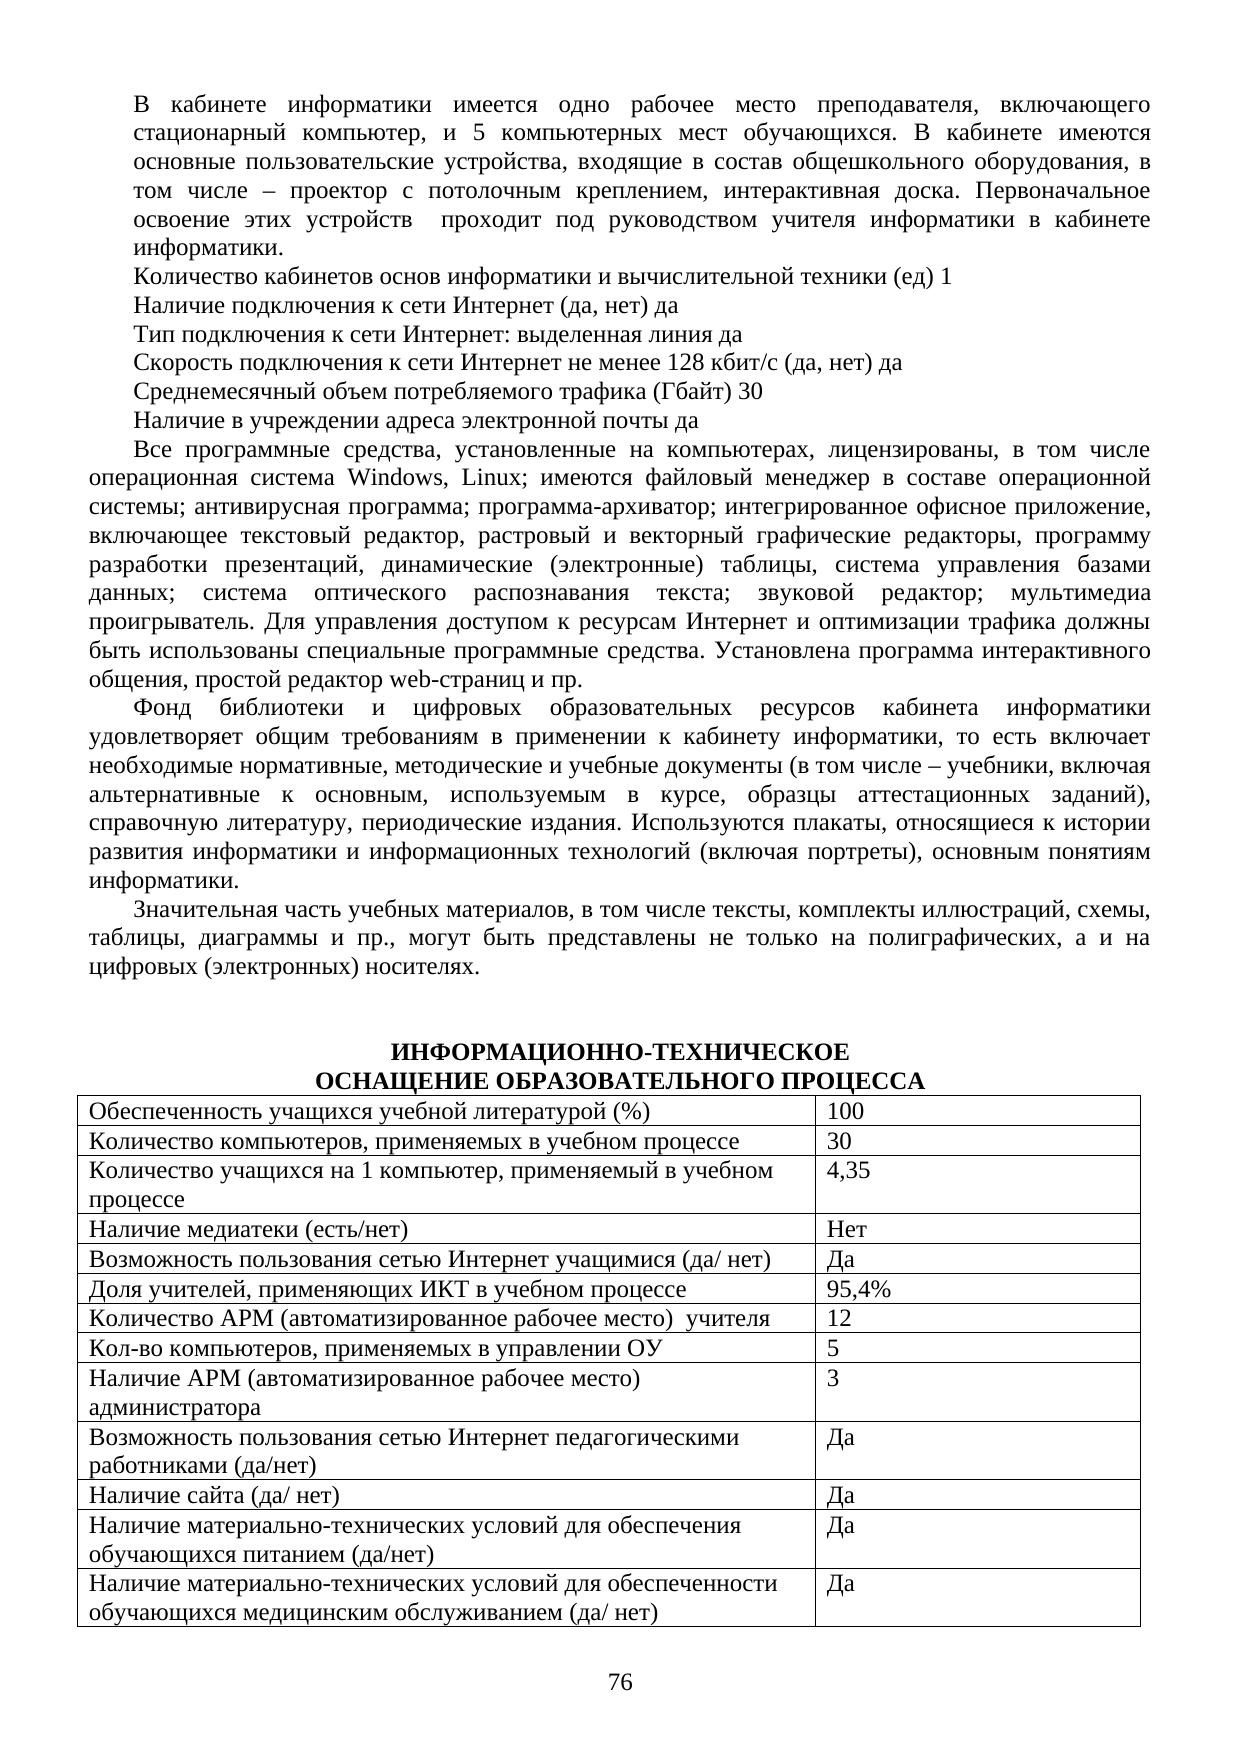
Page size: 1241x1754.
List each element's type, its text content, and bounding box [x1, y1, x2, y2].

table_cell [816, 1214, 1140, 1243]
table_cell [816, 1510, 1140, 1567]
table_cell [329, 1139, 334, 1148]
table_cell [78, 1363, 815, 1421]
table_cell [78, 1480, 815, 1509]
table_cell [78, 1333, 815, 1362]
text Значительная часть учебных материалов, в том числе тексты, комплекты иллюстраций, схемы, таблицы, диаграммы и пр., могут быть представлены не только на полиграфических, а и на цифровых (электронных) носителях. [89, 894, 1152, 980]
text Тип подключения к сети Интернет: выделенная линия да [89, 319, 1152, 347]
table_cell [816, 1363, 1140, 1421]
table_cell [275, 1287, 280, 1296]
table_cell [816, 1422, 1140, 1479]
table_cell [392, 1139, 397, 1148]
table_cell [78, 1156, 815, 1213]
text ИНФОРМАЦИОННО-ТЕХНИЧЕСКОЕ [89, 1037, 1152, 1066]
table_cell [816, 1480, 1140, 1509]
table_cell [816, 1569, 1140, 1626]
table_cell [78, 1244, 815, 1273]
text Наличие подключения к сети Интернет (да, нет) да [89, 290, 1152, 319]
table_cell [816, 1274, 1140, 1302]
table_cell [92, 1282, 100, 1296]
text Среднемесячный объем потребляемого трафика (Гбайт) 30 [89, 376, 1152, 405]
text Фонд библиотеки и цифровых образовательных ресурсов кабинета информатики удовлетворяет общим требованиям в применении к кабинету информатики, то есть включает необходимые нормативные, методические и учебные документы (в том числе – учебники, включая альтернативные к основным, используемым в курсе, образцы аттестационных заданий), справочную литературу, периодические издания. Используются плакаты, относящиеся к истории развития информатики и информационных технологий (включая портреты), основным понятиям информатики. [89, 692, 1152, 894]
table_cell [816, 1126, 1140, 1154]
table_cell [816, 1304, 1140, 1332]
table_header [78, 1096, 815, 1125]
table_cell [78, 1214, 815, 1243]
text Количество кабинетов основ информатики и вычислительной техники (ед) 1 [133, 261, 1152, 290]
text Скорость подключения к сети Интернет не менее 128 кбит/с (да, нет) да [89, 347, 1152, 376]
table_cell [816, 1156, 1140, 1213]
text В кабинете информатики имеется одно рабочее место преподавателя, включающего стационарный компьютер, и 5 компьютерных мест обучающихся. В кабинете имеются основные пользовательские устройства, входящие в состав общешкольного оборудования, в том числе – проектор с потолочным креплением, интерактивная доска. Первоначальное освоение этих устройств проходит под руководством учителя информатики в кабинете информатики. [133, 89, 1152, 261]
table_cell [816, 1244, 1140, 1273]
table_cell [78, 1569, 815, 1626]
text Все программные средства, установленные на компьютерах, лицензированы, в том числе операционная система Windows, Linux; имеются файловый менеджер в составе операционной системы; антивирусная программа; программа-архиватор; интегрированное офисное приложение, включающее текстовый редактор, растровый и векторный графические редакторы, программу разработки презентаций, динамические (электронные) таблицы, система управления базами данных; система оптического распознавания текста; звуковой редактор; мультимедиа проигрыватель. Для управления доступом к ресурсам Интернет и оптимизации трафика должны быть использованы специальные программные средства. Установлена программа интерактивного общения, простой редактор web-страниц и пр. [89, 434, 1152, 692]
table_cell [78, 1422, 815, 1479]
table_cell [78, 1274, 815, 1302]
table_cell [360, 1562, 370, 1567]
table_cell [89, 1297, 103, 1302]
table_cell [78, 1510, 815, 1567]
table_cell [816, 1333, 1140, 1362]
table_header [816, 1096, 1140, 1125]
text ОСНАЩЕНИЕ ОБРАЗОВАТЕЛЬНОГО ПРОЦЕССА [89, 1066, 1152, 1095]
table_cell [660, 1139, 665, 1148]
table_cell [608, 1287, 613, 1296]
text Наличие в учреждении адреса электронной почты да [89, 405, 1152, 434]
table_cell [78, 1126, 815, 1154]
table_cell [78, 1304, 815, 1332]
